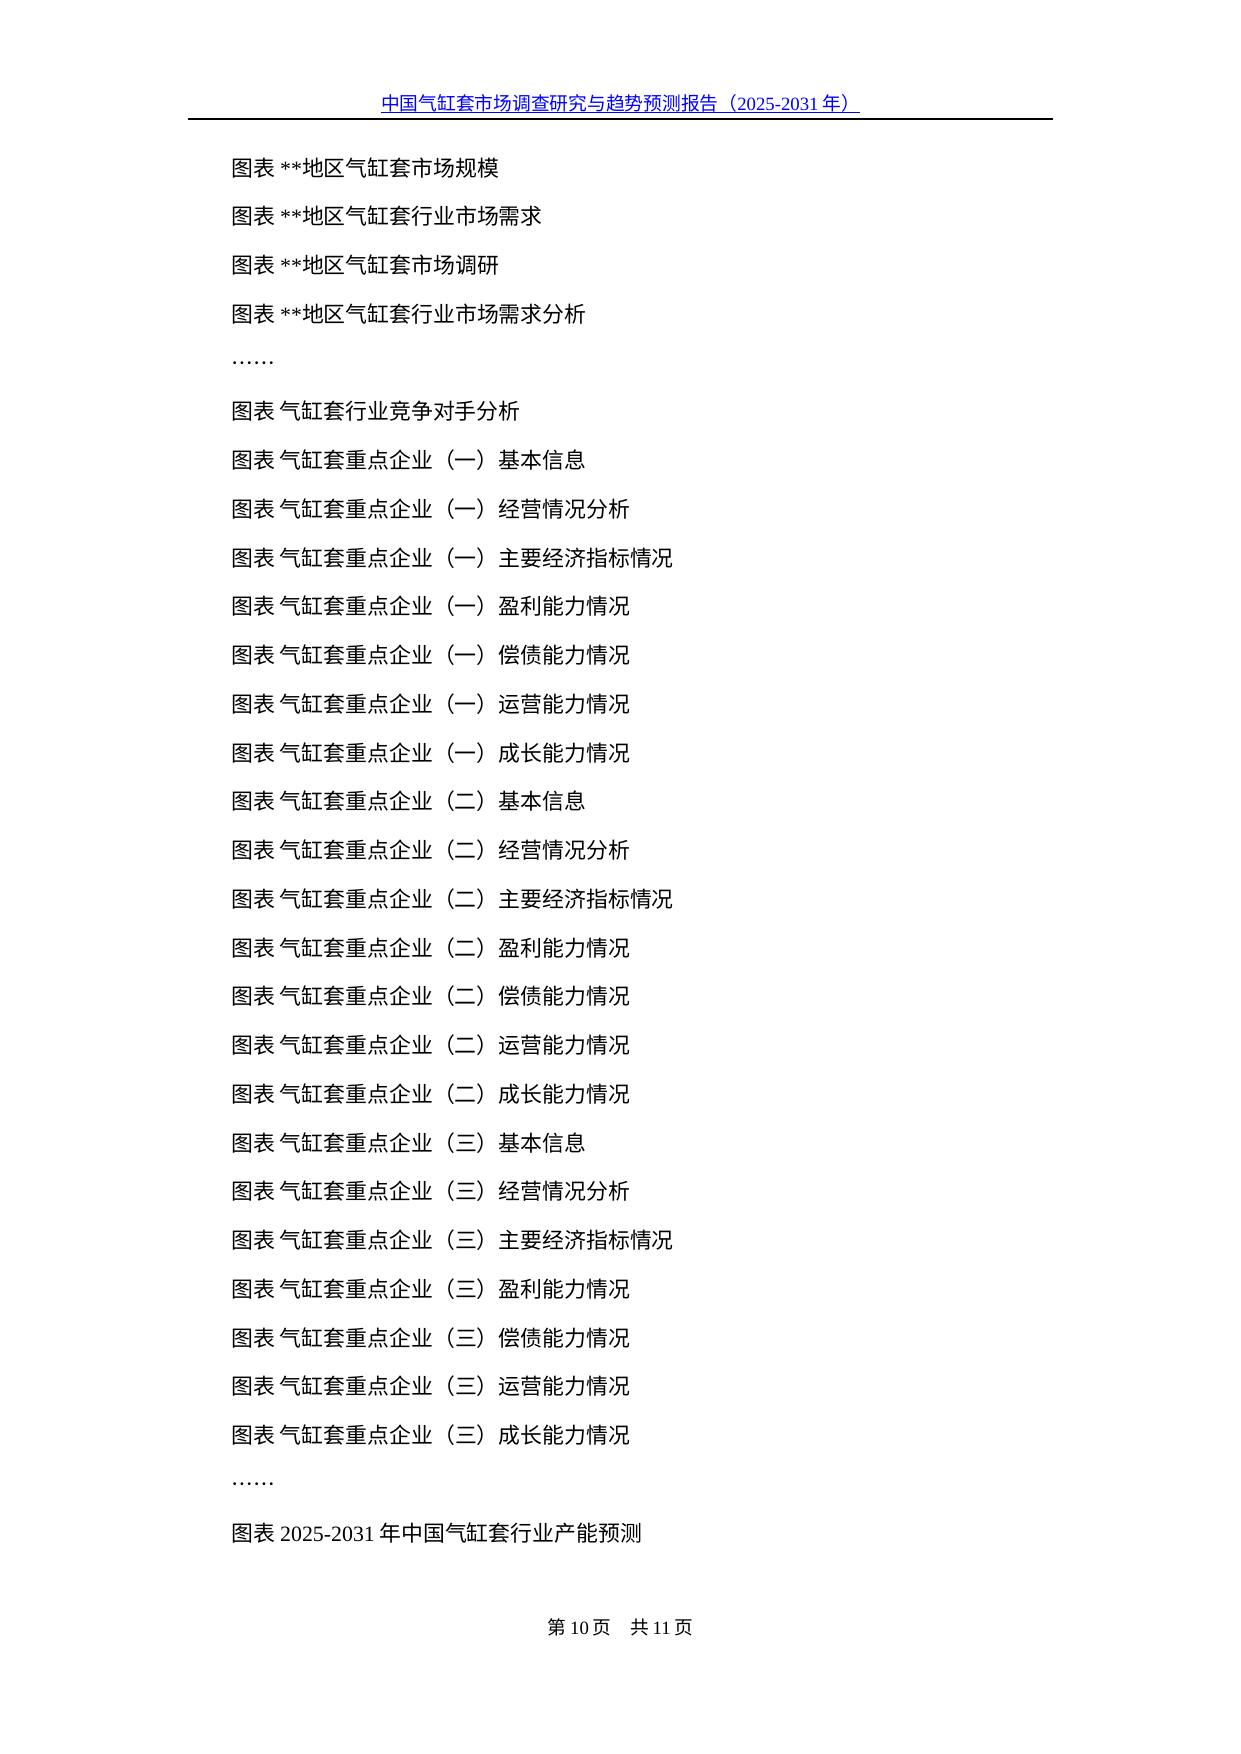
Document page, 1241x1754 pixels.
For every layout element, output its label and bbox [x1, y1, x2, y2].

text [187, 150, 1053, 1548]
